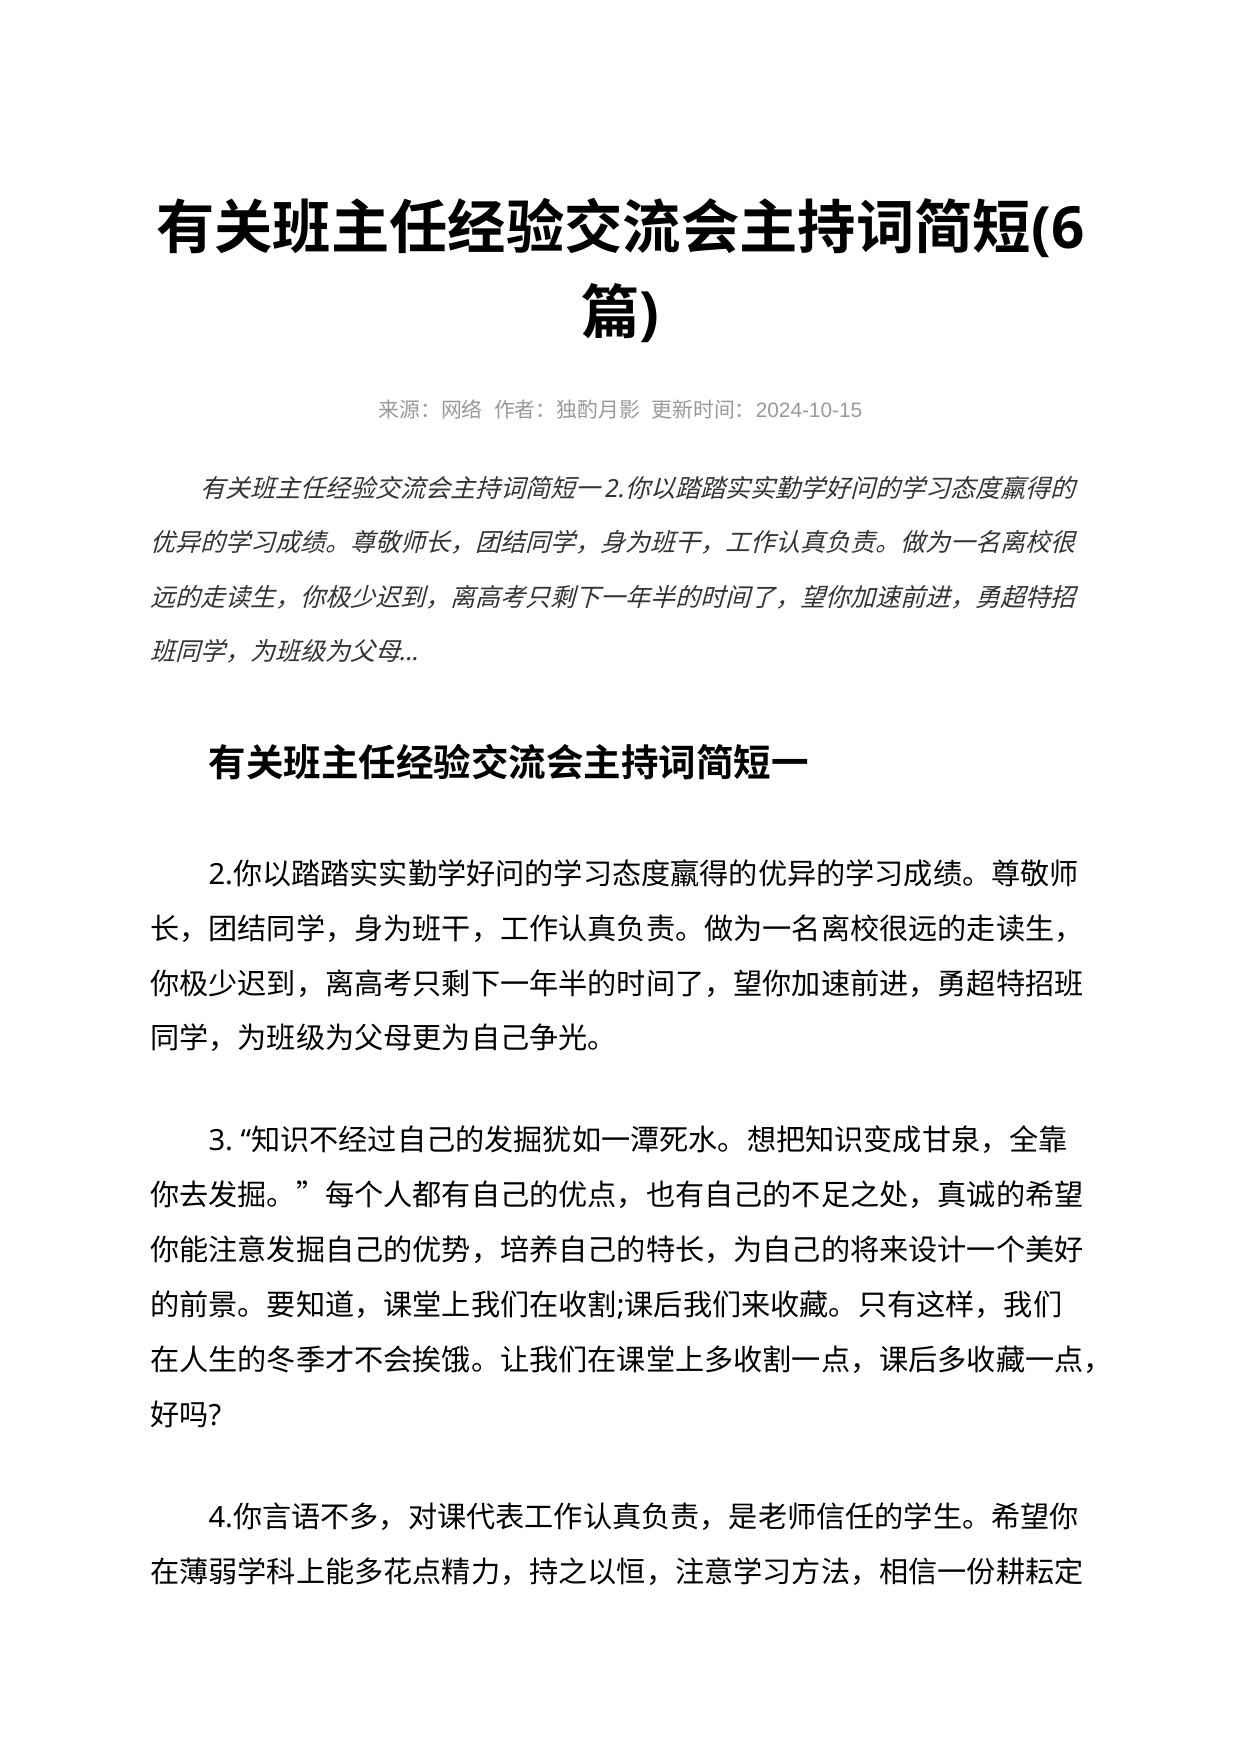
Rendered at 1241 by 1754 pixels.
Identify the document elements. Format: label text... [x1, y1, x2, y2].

text 来源：网络 作者：独酌月影 更新时间：2024-10-15 [150, 398, 1090, 422]
text 有关班主任经验交流会主持词简短一 [150, 733, 1090, 787]
text 有关班主任经验交流会主持词简短一2.你以踏踏实实勤学好问的学习态度羸得的优异的学习成绩。尊敬师长，团结同学，身为班干，工作认真负责。做为一名离校很远的走读生，你极少迟到，离高考只剩下一年半的时间了，望你加速前进，勇超特招班同学，为班级为父母... [150, 468, 1090, 668]
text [150, 1493, 1090, 1591]
subtitle 有关班主任经验交流会主持词简短(6篇) [150, 181, 1090, 351]
text 3. “知识不经过自己的发掘犹如一潭死水。想把知识变成甘泉，全靠你去发掘。”每个人都有自己的优点，也有自己的不足之处，真诚的希望你能注意发掘自己的优势，培养自己的特长，为自己的将来设计一个美好的前景。要知道，课堂上我们在收割;课后我们来收藏。只有这样，我们在人生的冬季才不会挨饿。让我们在课堂上多收割一点，课后多收藏一点，好吗? [150, 1117, 1090, 1434]
text 2.你以踏踏实实勤学好问的学习态度羸得的优异的学习成绩。尊敬师长，团结同学，身为班干，工作认真负责。做为一名离校很远的走读生，你极少迟到，离高考只剩下一年半的时间了，望你加速前进，勇超特招班同学，为班级为父母更为自己争光。 [150, 850, 1090, 1057]
